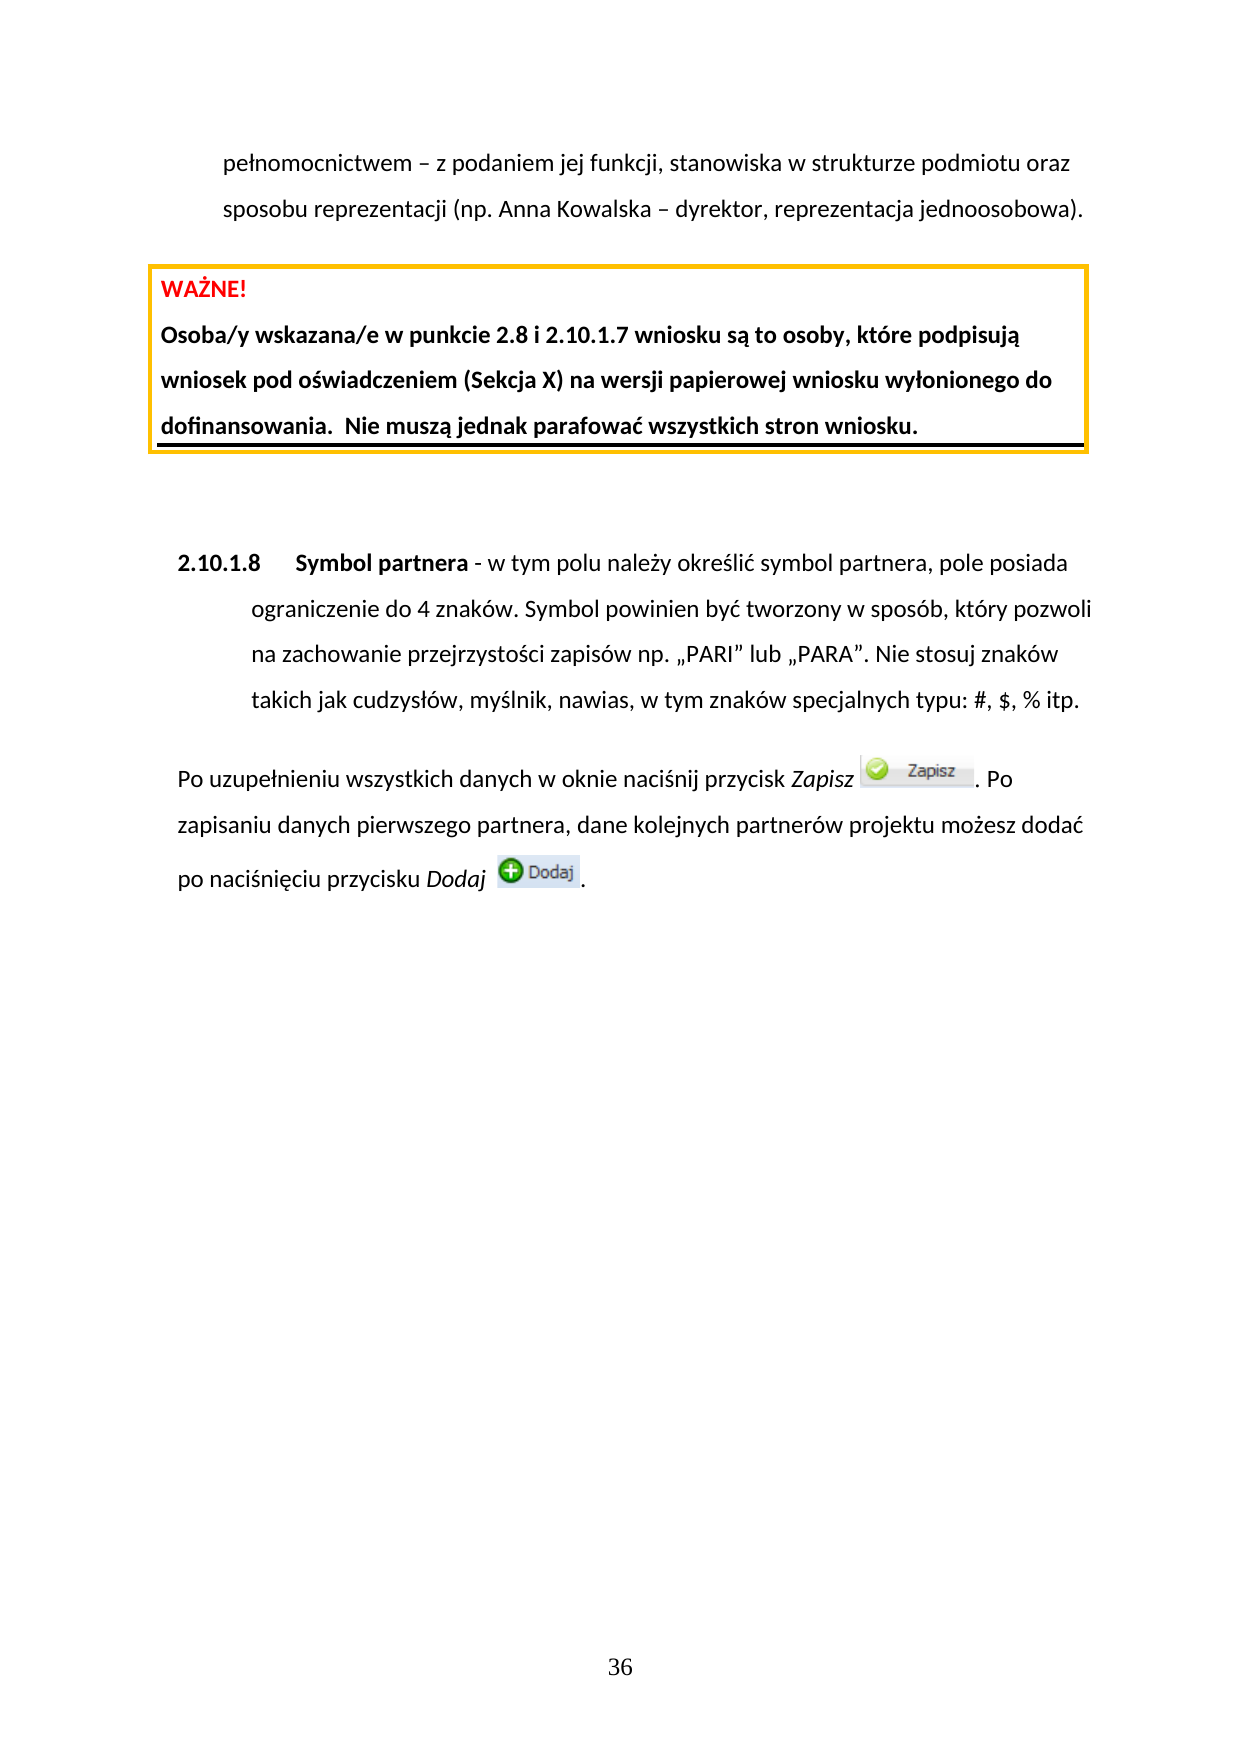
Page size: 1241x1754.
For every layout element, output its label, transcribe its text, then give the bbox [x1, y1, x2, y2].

picture [860, 755, 975, 788]
text Po uzupełnieniu wszystkich danych w oknie naciśnij przycisk Zapisz . Po zapisaniu danych pierwszego partnera, dane kolejnych partnerów projektu możesz dodać po naciśnięciu przycisku Dodaj . [177, 755, 1093, 894]
picture [497, 855, 580, 888]
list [148, 148, 1093, 224]
list Symbol partnera - w tym polu należy określić symbol partnera, pole posiada ograniczenie do 4 znaków. Symbol powinien być tworzony w sposób, który pozwoli na zachowanie przejrzystości zapisów np. „PARI” lub „PARA”. Nie stosuj znaków takich jak cudzysłów, myślnik, nawias, w tym znaków specjalnych typu: #, $, % itp. [177, 302, 1093, 715]
text WAŻNE! [152, 271, 1084, 303]
text Osoba/y wskazana/e w punkcie 2.8 i 2.10.1.7 wniosku są to osoby, które podpisują wniosek pod oświadczeniem (Sekcja X) na wersji papierowej wniosku wyłonionego do dofinansowania. Nie muszą jednak parafować wszystkich stron wniosku. [152, 317, 1084, 443]
